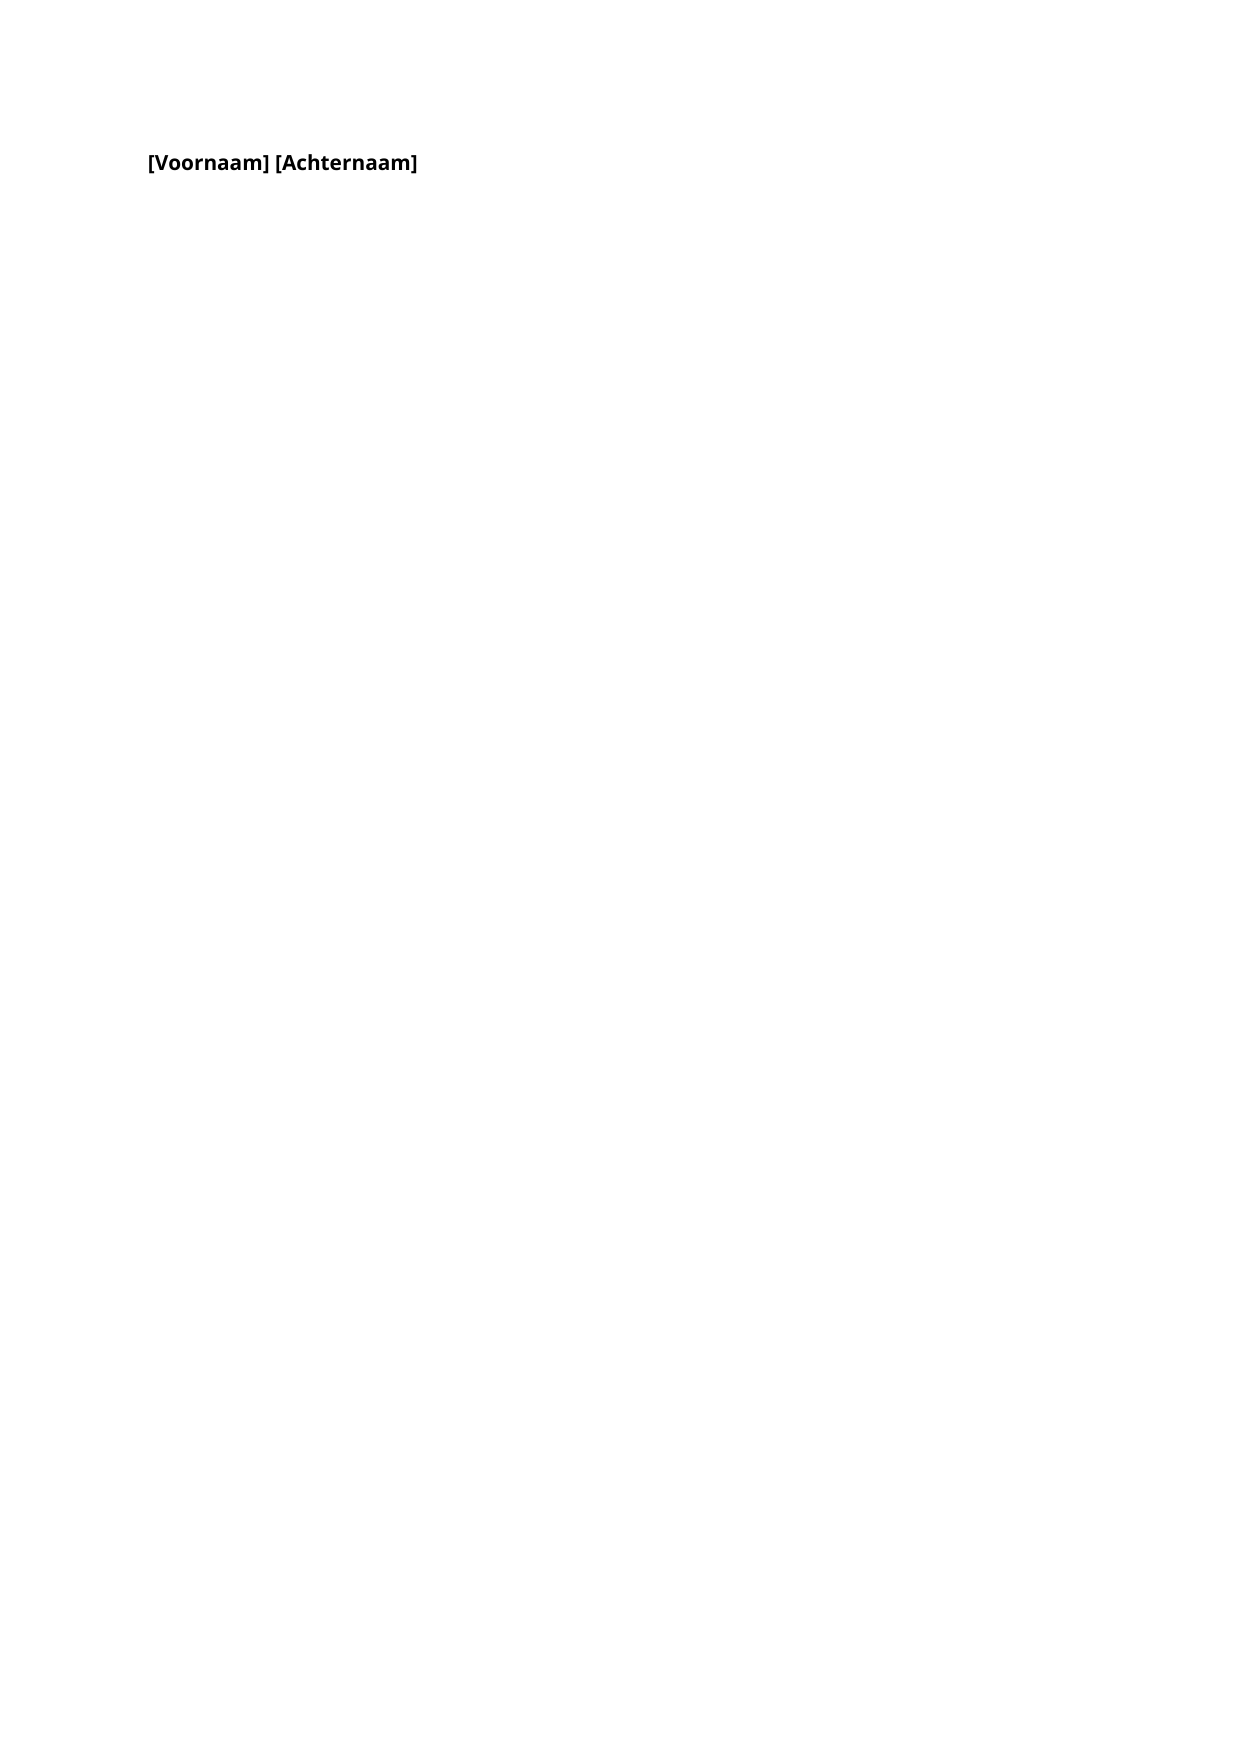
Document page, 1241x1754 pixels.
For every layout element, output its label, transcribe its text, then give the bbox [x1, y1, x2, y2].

text [Voornaam] [Achternaam] [148, 148, 1093, 176]
